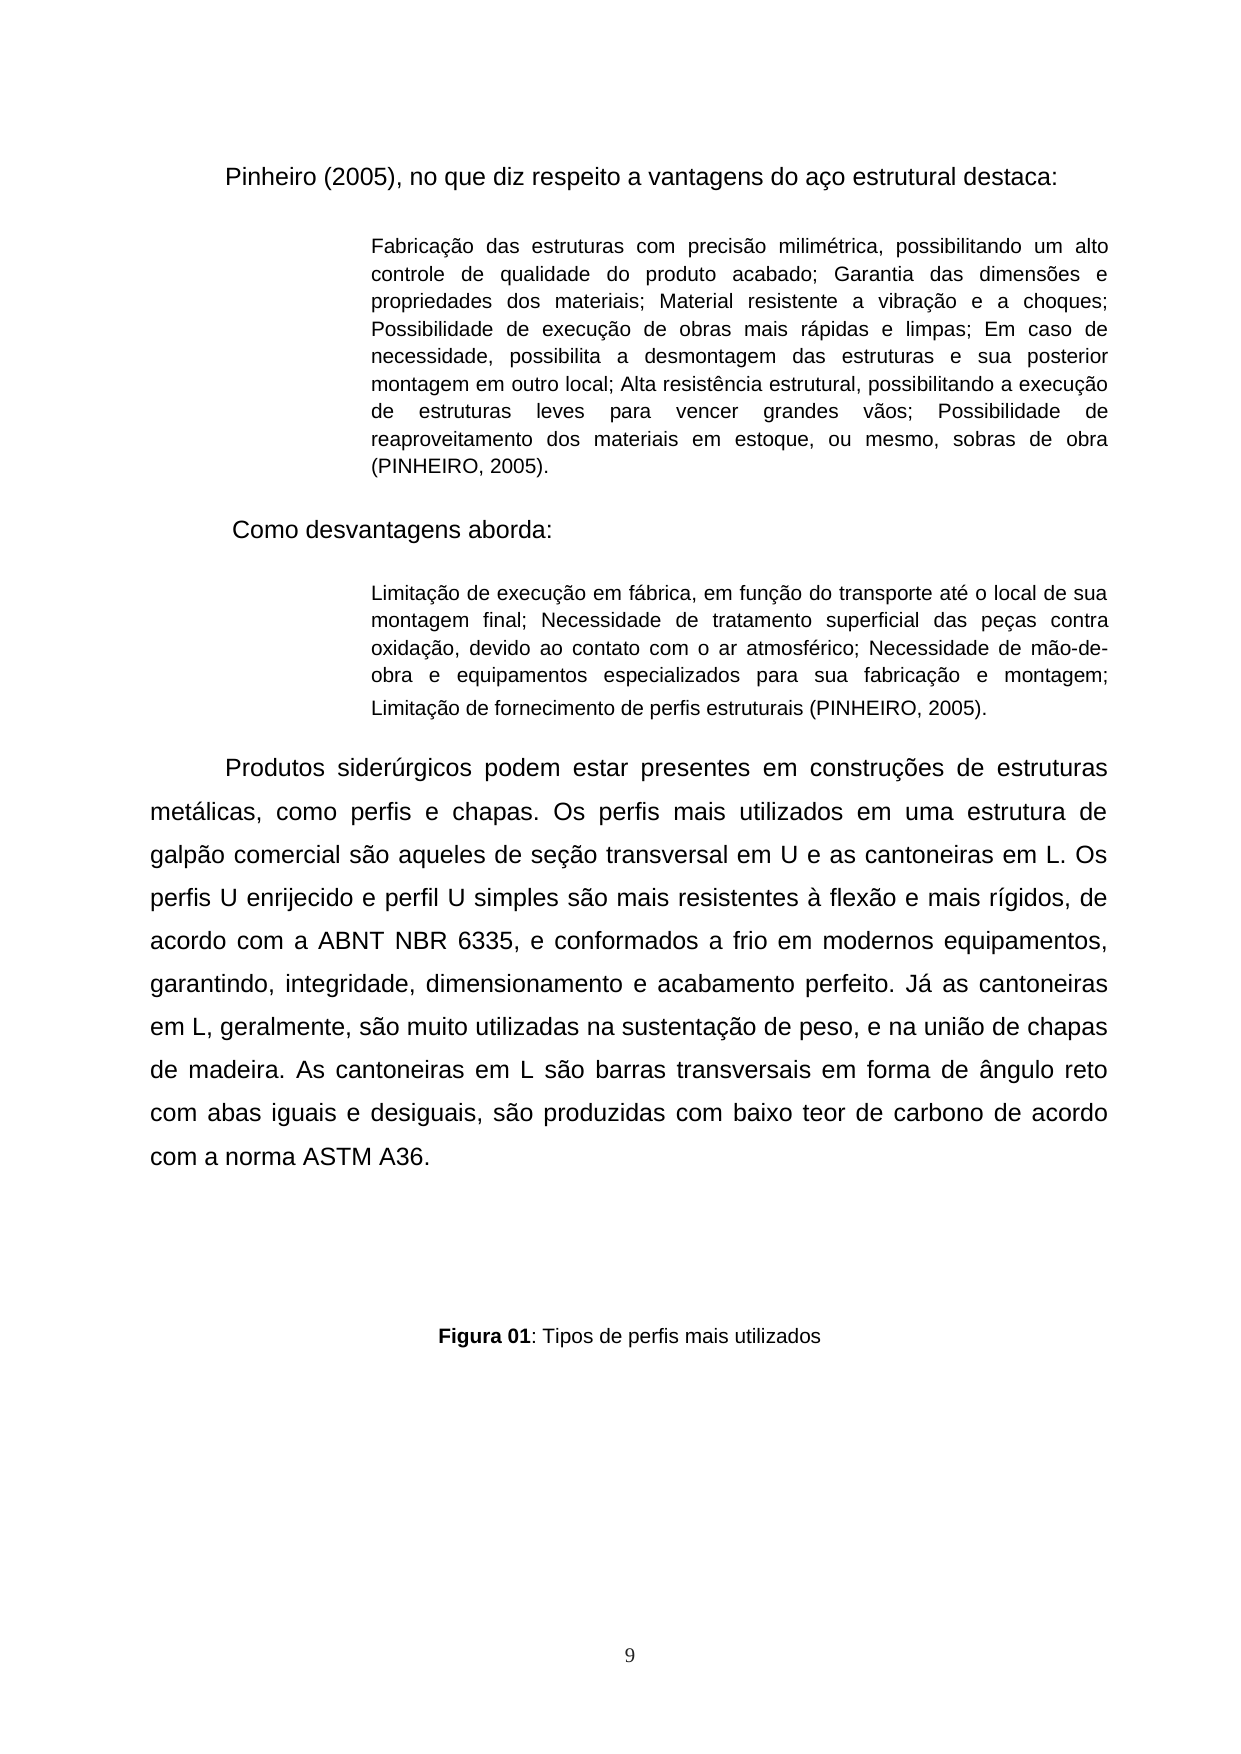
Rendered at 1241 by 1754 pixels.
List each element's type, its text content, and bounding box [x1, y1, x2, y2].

text Limitação de execução em fábrica, em função do transporte até o local de sua montagem final; Necessidade de tratamento superficial das peças contra oxidação, devido ao contato com o ar atmosférico; Necessidade de mão-de-obra e equipamentos especializados para sua fabricação e montagem; Limitação de fornecimento de perfis estruturais (PINHEIRO, 2005). [371, 581, 1109, 720]
table_header Figura 01: Tipos de perfis mais utilizados [150, 1313, 1109, 1359]
text Como desvantagens aborda: [150, 515, 1109, 543]
text Produtos siderúrgicos podem estar presentes em construções de estruturas metálicas, como perfis e chapas. Os perfis mais utilizados em uma estrutura de galpão comercial são aqueles de seção transversal em U e as cantoneiras em L. Os perfis U enrijecido e perfil U simples são mais resistentes à flexão e mais rígidos, de acordo com a ABNT NBR 6335, e conformados a frio em modernos equipamentos, garantindo, integridade, dimensionamento e acabamento perfeito. Já as cantoneiras em L, geralmente, são muito utilizadas na sustentação de peso, e na união de chapas de madeira. As cantoneiras em L são barras transversais em forma de ângulo reto com abas iguais e desiguais, são produzidas com baixo teor de carbono de acordo com a norma ASTM A36. [150, 753, 1109, 1170]
text Fabricação das estruturas com precisão milimétrica, possibilitando um alto controle de qualidade do produto acabado; Garantia das dimensões e propriedades dos materiais; Material resistente a vibração e a choques; Possibilidade de execução de obras mais rápidas e limpas; Em caso de necessidade, possibilita a desmontagem das estruturas e sua posterior montagem em outro local; Alta resistência estrutural, possibilitando a execução de estruturas leves para vencer grandes vãos; Possibilidade de reaproveitamento dos materiais em estoque, ou mesmo, sobras de obra (PINHEIRO, 2005). [371, 234, 1109, 478]
text Pinheiro (2005), no que diz respeito a vantagens do aço estrutural destaca: [150, 162, 1109, 191]
